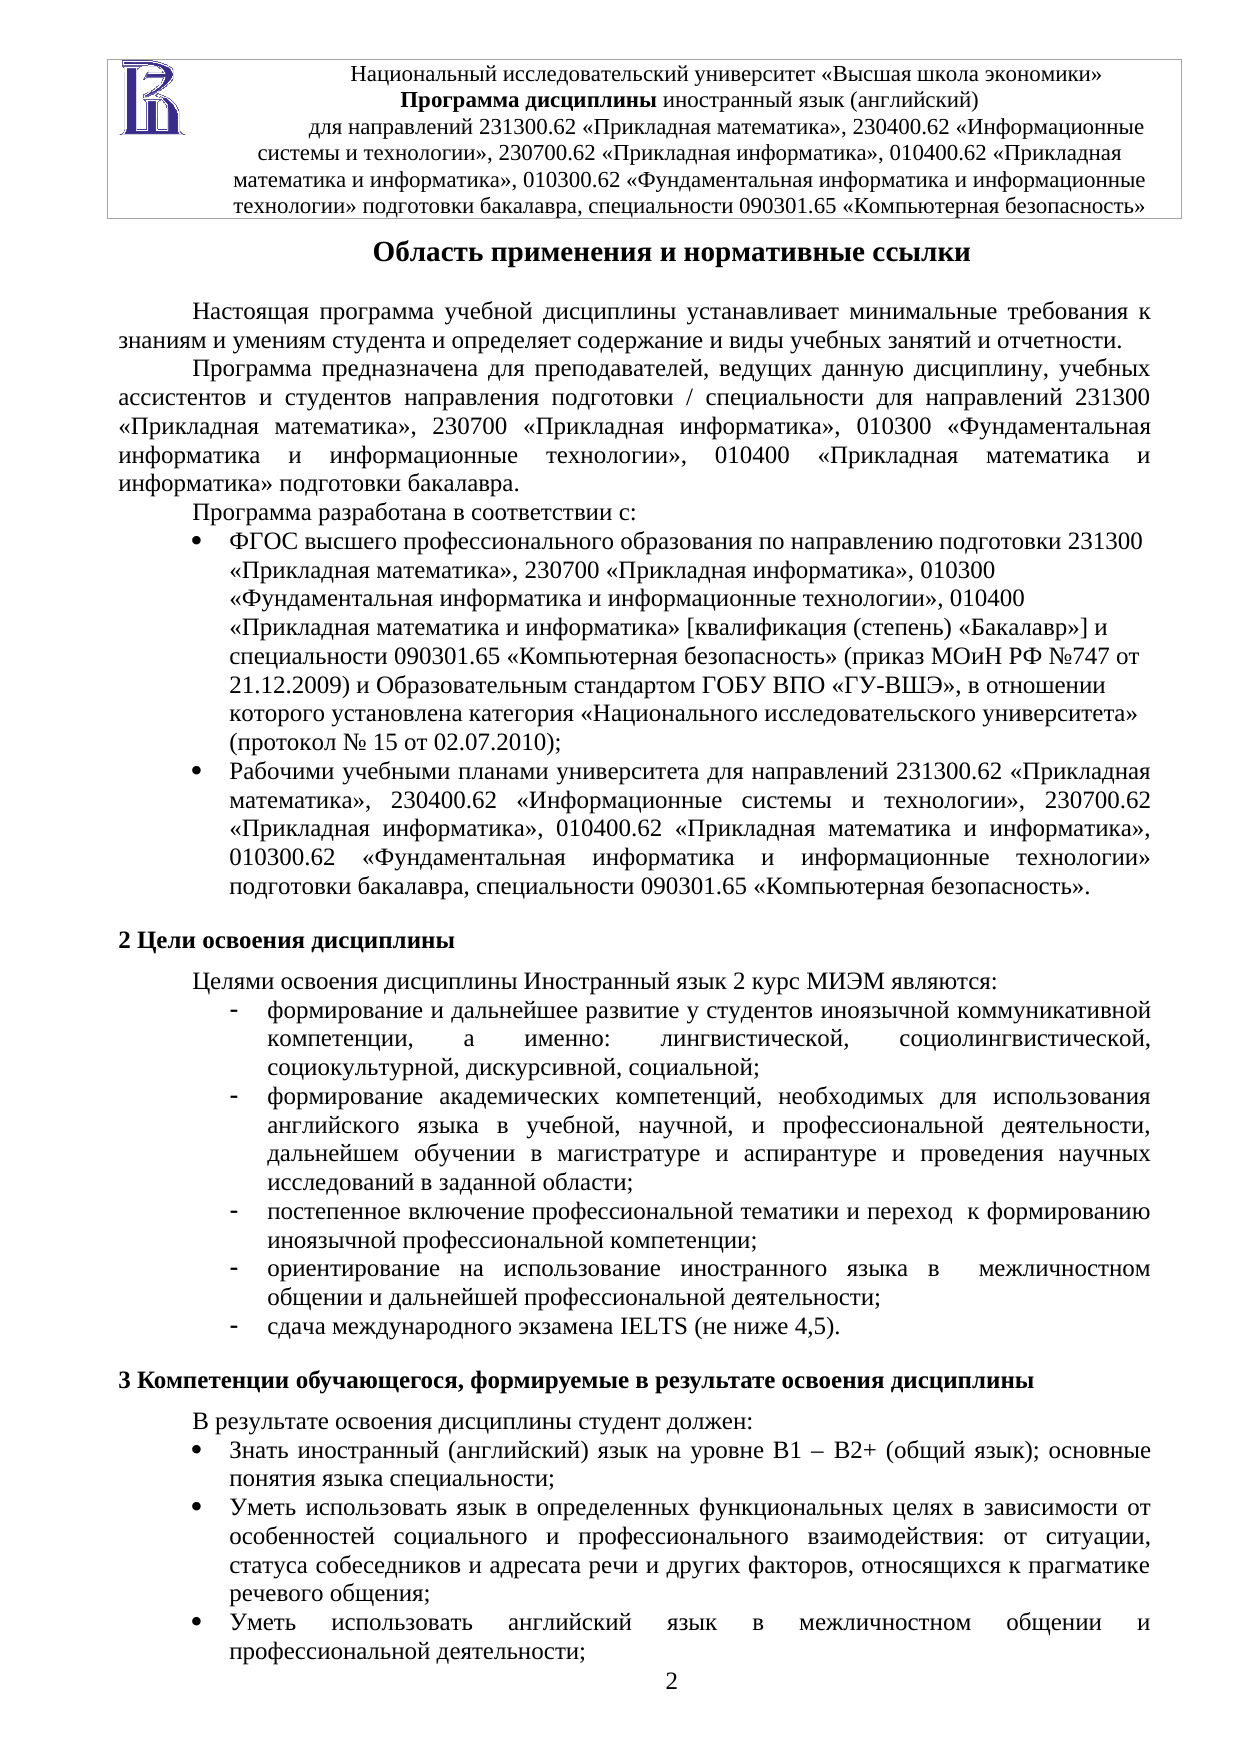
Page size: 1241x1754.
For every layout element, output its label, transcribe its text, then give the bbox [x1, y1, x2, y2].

list постепенное включение профессиональной тематики и переход к формированию иноязычной профессиональной компетенции; [229, 1196, 1152, 1253]
text Уметь использовать язык в определенных функциональных целях в зависимости от особенностей социального и профессионального взаимодействия: от ситуации, статуса собеседников и адресата речи и других факторов, относящихся к прагматике речевого общения; [192, 1492, 1152, 1607]
subtitle 2 Цели освоения дисциплины [118, 925, 1152, 953]
subtitle 3 Компетенции обучающегося, формируемые в результате освоения дисциплины [118, 1365, 1152, 1393]
text ФГОС высшего профессионального образования по направлению подготовки 231300 «Прикладная математика», 230700 «Прикладная информатика», 010300 «Фундаментальная информатика и информационные технологии», 010400 «Прикладная математика и информатика» [квалификация (степень) «Бакалавр»] и специальности 090301.65 «Компьютерная безопасность» (приказ МОиН РФ №747 от 21.12.2009) и Образовательным стандартом ГОБУ ВПО «ГУ-ВШЭ», в отношении которого установлена категория «Национального исследовательского университета» (протокол № 15 от 02.07.2010); [192, 526, 1152, 756]
text Программа разработана в соответствии с: [118, 497, 1152, 526]
text Рабочими учебными планами университета для направлений 231300.62 «Прикладная математика», 230400.62 «Информационные системы и технологии», 230700.62 «Прикладная информатика», 010400.62 «Прикладная математика и информатика», 010300.62 «Фундаментальная информатика и информационные технологии» подготовки бакалавра, специальности 090301.65 «Компьютерная безопасность». [192, 756, 1152, 900]
list формирование и дальнейшее развитие у студентов иноязычной коммуникативной компетенции, а именно: лингвистической, социолингвистической, социокультурной, дискурсивной, социальной; [229, 995, 1152, 1081]
text Уметь использовать английский язык в межличностном общении и профессиональной деятельности; [192, 1607, 1152, 1665]
text Знать иностранный (английский) язык на уровне В1 – B2+ (общий язык); основные понятия языка специальности; [192, 1435, 1152, 1492]
list ориентирование на использование иностранного языка в межличностном общении и дальнейшей профессиональной деятельности; [229, 1253, 1152, 1311]
text Целями освоения дисциплины Иностранный язык 2 курс МИЭМ являются: [118, 966, 1152, 995]
text Настоящая программа учебной дисциплины устанавливает минимальные требования к знаниям и умениям студента и определяет содержание и виды учебных занятий и отчетности. [118, 296, 1152, 353]
text В результате освоения дисциплины студент должен: [118, 1406, 1152, 1435]
text Программа предназначена для преподавателей, ведущих данную дисциплину, учебных ассистентов и студентов направления подготовки / специальности для направлений 231300 «Прикладная математика», 230700 «Прикладная информатика», 010300 «Фундаментальная информатика и информационные технологии», 010400 «Прикладная математика и информатика» подготовки бакалавра. [118, 353, 1152, 497]
text Область применения и нормативные ссылки [118, 234, 1152, 267]
picture [118, 60, 186, 135]
list сдача международного экзамена IELTS (не ниже 4,5). [229, 1311, 1152, 1340]
list формирование академических компетенций, необходимых для использования английского языка в учебной, научной, и профессиональной деятельности, дальнейшем обучении в магистратуре и аспирантуре и проведения научных исследований в заданной области; [229, 1081, 1152, 1196]
